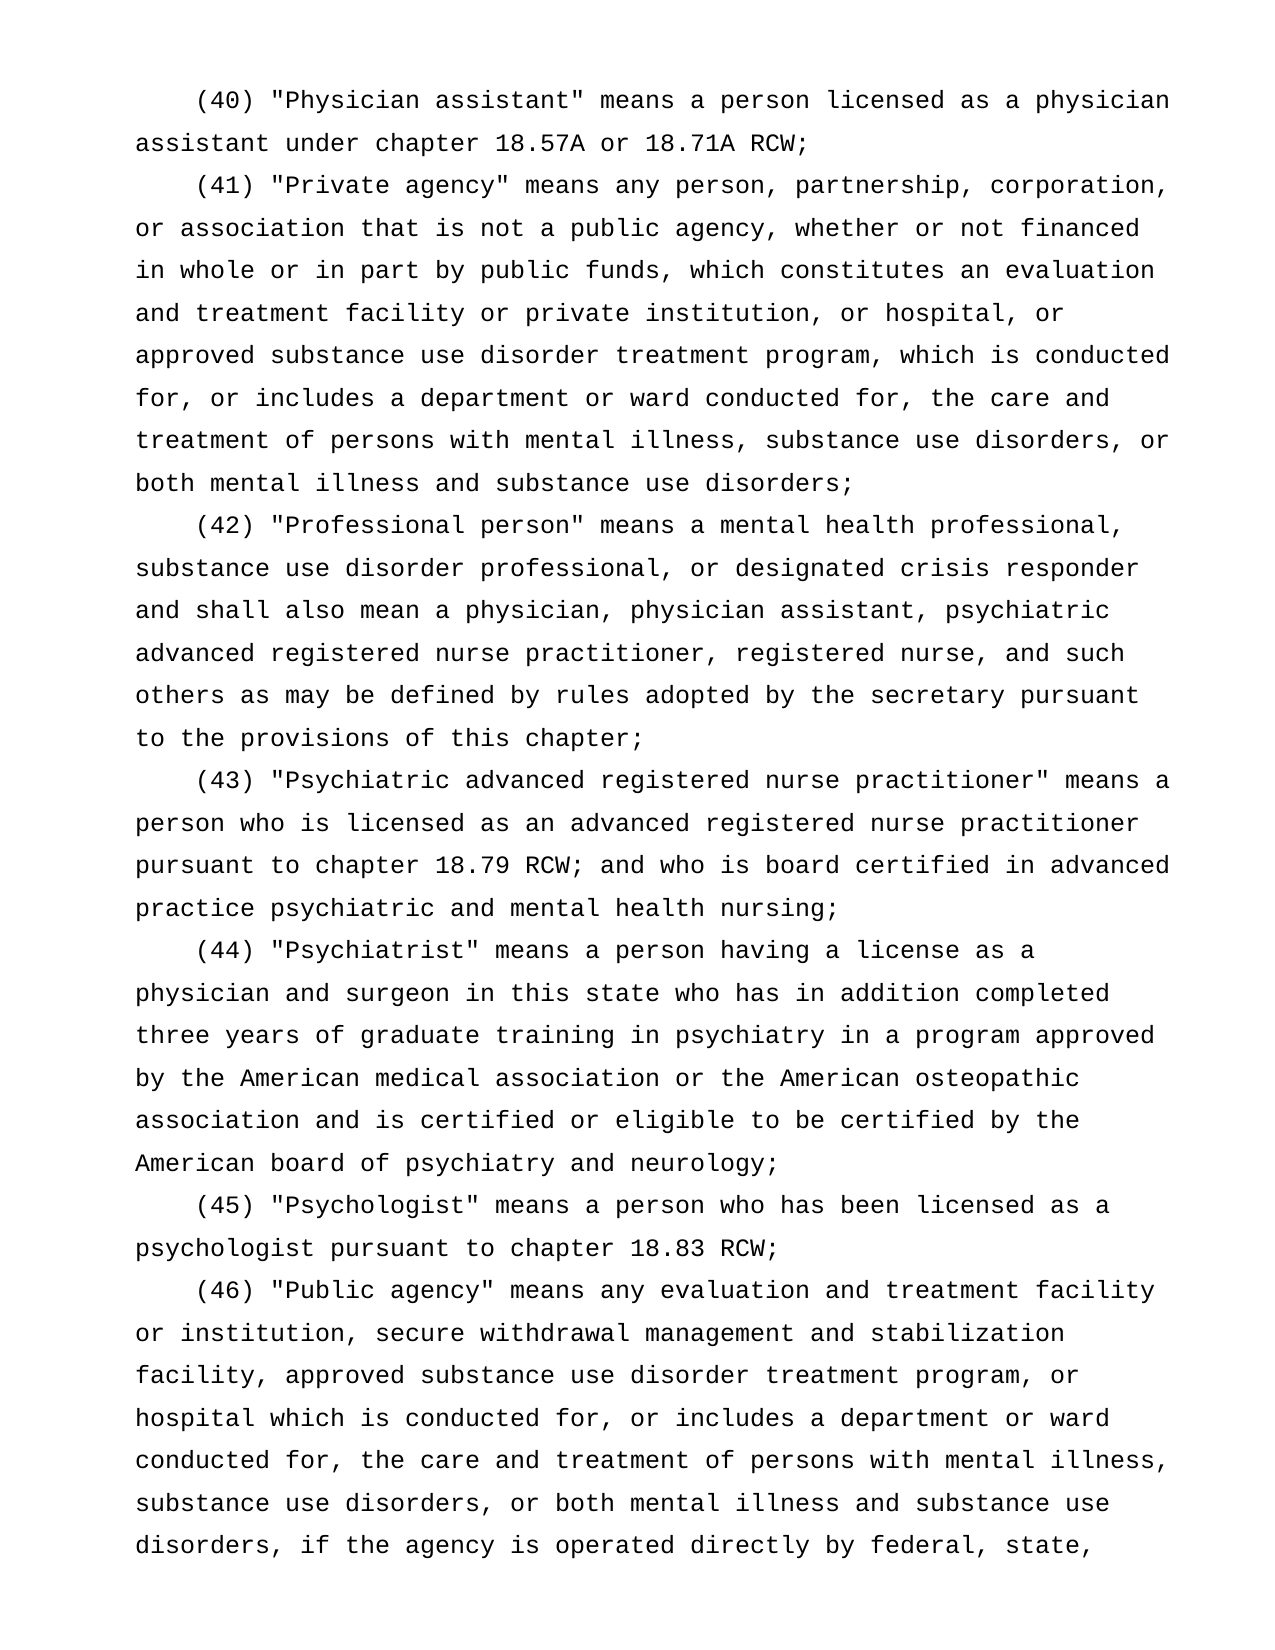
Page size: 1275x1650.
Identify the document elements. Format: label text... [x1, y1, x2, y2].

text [135, 1265, 1170, 1562]
text (44) "Psychiatrist" means a person having a license as a physician and surgeon in this state who has in addition completed three years of graduate training in psychiatry in a program approved by the American medical association or the American osteopathic association and is certified or eligible to be certified by the American board of psychiatry and neurology; [135, 925, 1170, 1180]
text (41) "Private agency" means any person, partnership, corporation, or association that is not a public agency, whether or not financed in whole or in part by public funds, which constitutes an evaluation and treatment facility or private institution, or hospital, or approved substance use disorder treatment program, which is conducted for, or includes a department or ward conducted for, the care and treatment of persons with mental illness, substance use disorders, or both mental illness and substance use disorders; [135, 160, 1170, 500]
text (45) "Psychologist" means a person who has been licensed as a psychologist pursuant to chapter 18.83 RCW; [135, 1180, 1170, 1265]
text (42) "Professional person" means a mental health professional, substance use disorder professional, or designated crisis responder and shall also mean a physician, physician assistant, psychiatric advanced registered nurse practitioner, registered nurse, and such others as may be defined by rules adopted by the secretary pursuant to the provisions of this chapter; [135, 500, 1170, 755]
text (43) "Psychiatric advanced registered nurse practitioner" means a person who is licensed as an advanced registered nurse practitioner pursuant to chapter 18.79 RCW; and who is board certified in advanced practice psychiatric and mental health nursing; [135, 755, 1170, 925]
text (40) "Physician assistant" means a person licensed as a physician assistant under chapter 18.57A or 18.71A RCW; [135, 75, 1170, 160]
